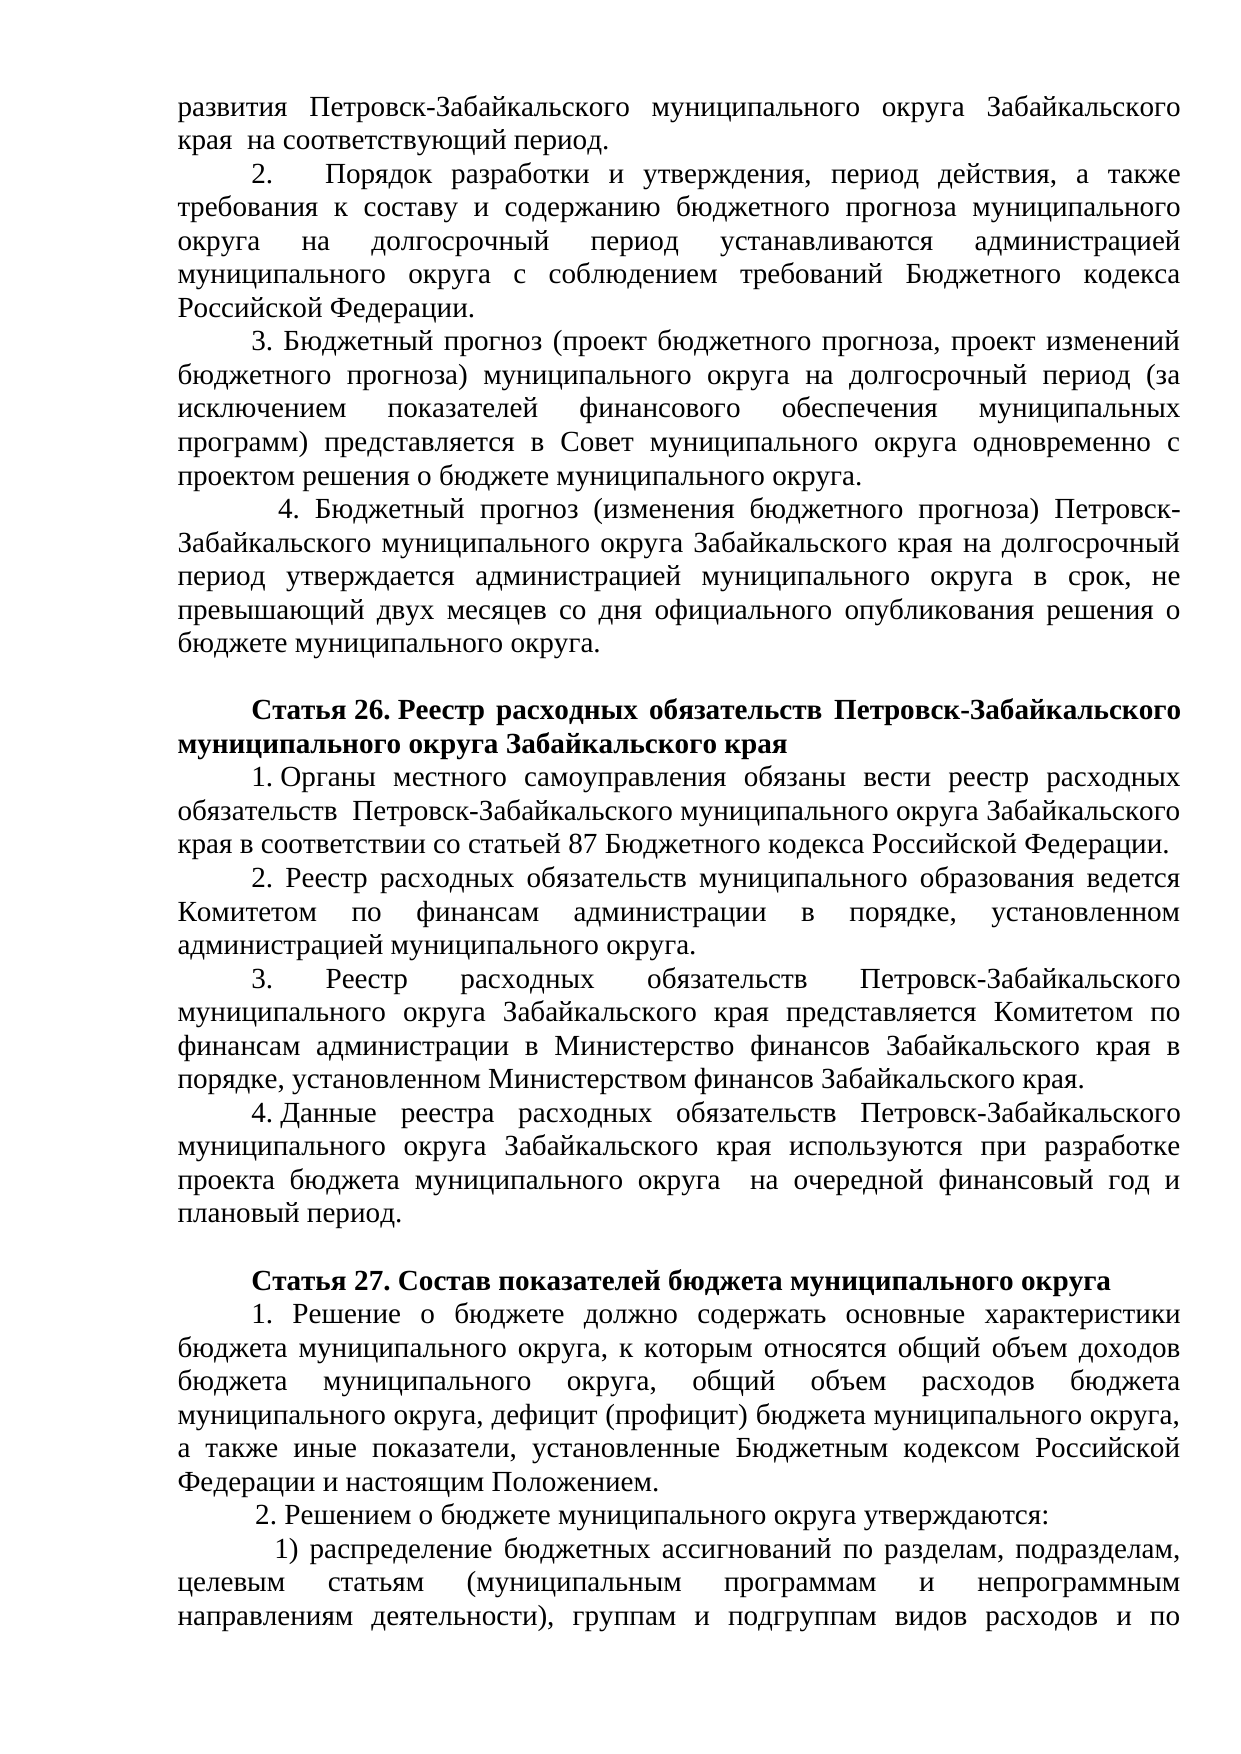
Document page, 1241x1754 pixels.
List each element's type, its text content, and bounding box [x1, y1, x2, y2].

text 1. Решение о бюджете должно содержать основные характеристики бюджета муниципального округа, к которым относятся общий объем доходов бюджета муниципального округа, общий объем расходов бюджета муниципального округа, дефицит (профицит) бюджета муниципального округа, а также иные показатели, установленные Бюджетным кодексом Российской Федерации и настоящим Положением. [177, 1296, 1181, 1497]
text 4. Бюджетный прогноз (изменения бюджетного прогноза) Петровск-Забайкальского муниципального округа Забайкальского края на долгосрочный период утверждается администрацией муниципального округа в срок, не превышающий двух месяцев со дня официального опубликования решения о бюджете муниципального округа. [177, 491, 1181, 659]
text 3. Бюджетный прогноз (проект бюджетного прогноза, проект изменений бюджетного прогноза) муниципального округа на долгосрочный период (за исключением показателей финансового обеспечения муниципальных программ) представляется в Совет муниципального округа одновременно с проектом решения о бюджете муниципального округа. [177, 323, 1181, 491]
text 3. Реестр расходных обязательств Петровск-Забайкальского муниципального округа Забайкальского края представляется Комитетом по финансам администрации в Министерство финансов Забайкальского края в порядке, установленном Министерством финансов Забайкальского края. [177, 961, 1181, 1095]
list Порядок разработки и утверждения, период действия, а также требования к составу и содержанию бюджетного прогноза муниципального округа на долгосрочный период устанавливаются администрацией муниципального округа с соблюдением требований Бюджетного кодекса Российской Федерации. [177, 156, 1181, 323]
text Статья 26. Реестр расходных обязательств Петровск-Забайкальского муниципального округа Забайкальского края [177, 692, 1181, 759]
text 2. Реестр расходных обязательств муниципального образования ведется Комитетом по финансам администрации в порядке, установленном администрацией муниципального округа. [177, 860, 1181, 961]
text 4. Данные реестра расходных обязательств Петровск-Забайкальского муниципального округа Забайкальского края используются при разработке проекта бюджета муниципального округа на очередной финансовый год и плановый период. [177, 1095, 1181, 1229]
text 2. Решением о бюджете муниципального округа утверждаются: [177, 1497, 1181, 1531]
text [177, 1531, 1181, 1632]
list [177, 89, 1181, 156]
text Статья 27. Состав показателей бюджета муниципального округа [177, 1263, 1181, 1296]
text 1. Органы местного самоуправления обязаны вести реестр расходных обязательств Петровск-Забайкальского муниципального округа Забайкальского края в соответствии со статьей 87 Бюджетного кодекса Российской Федерации. [177, 759, 1181, 860]
